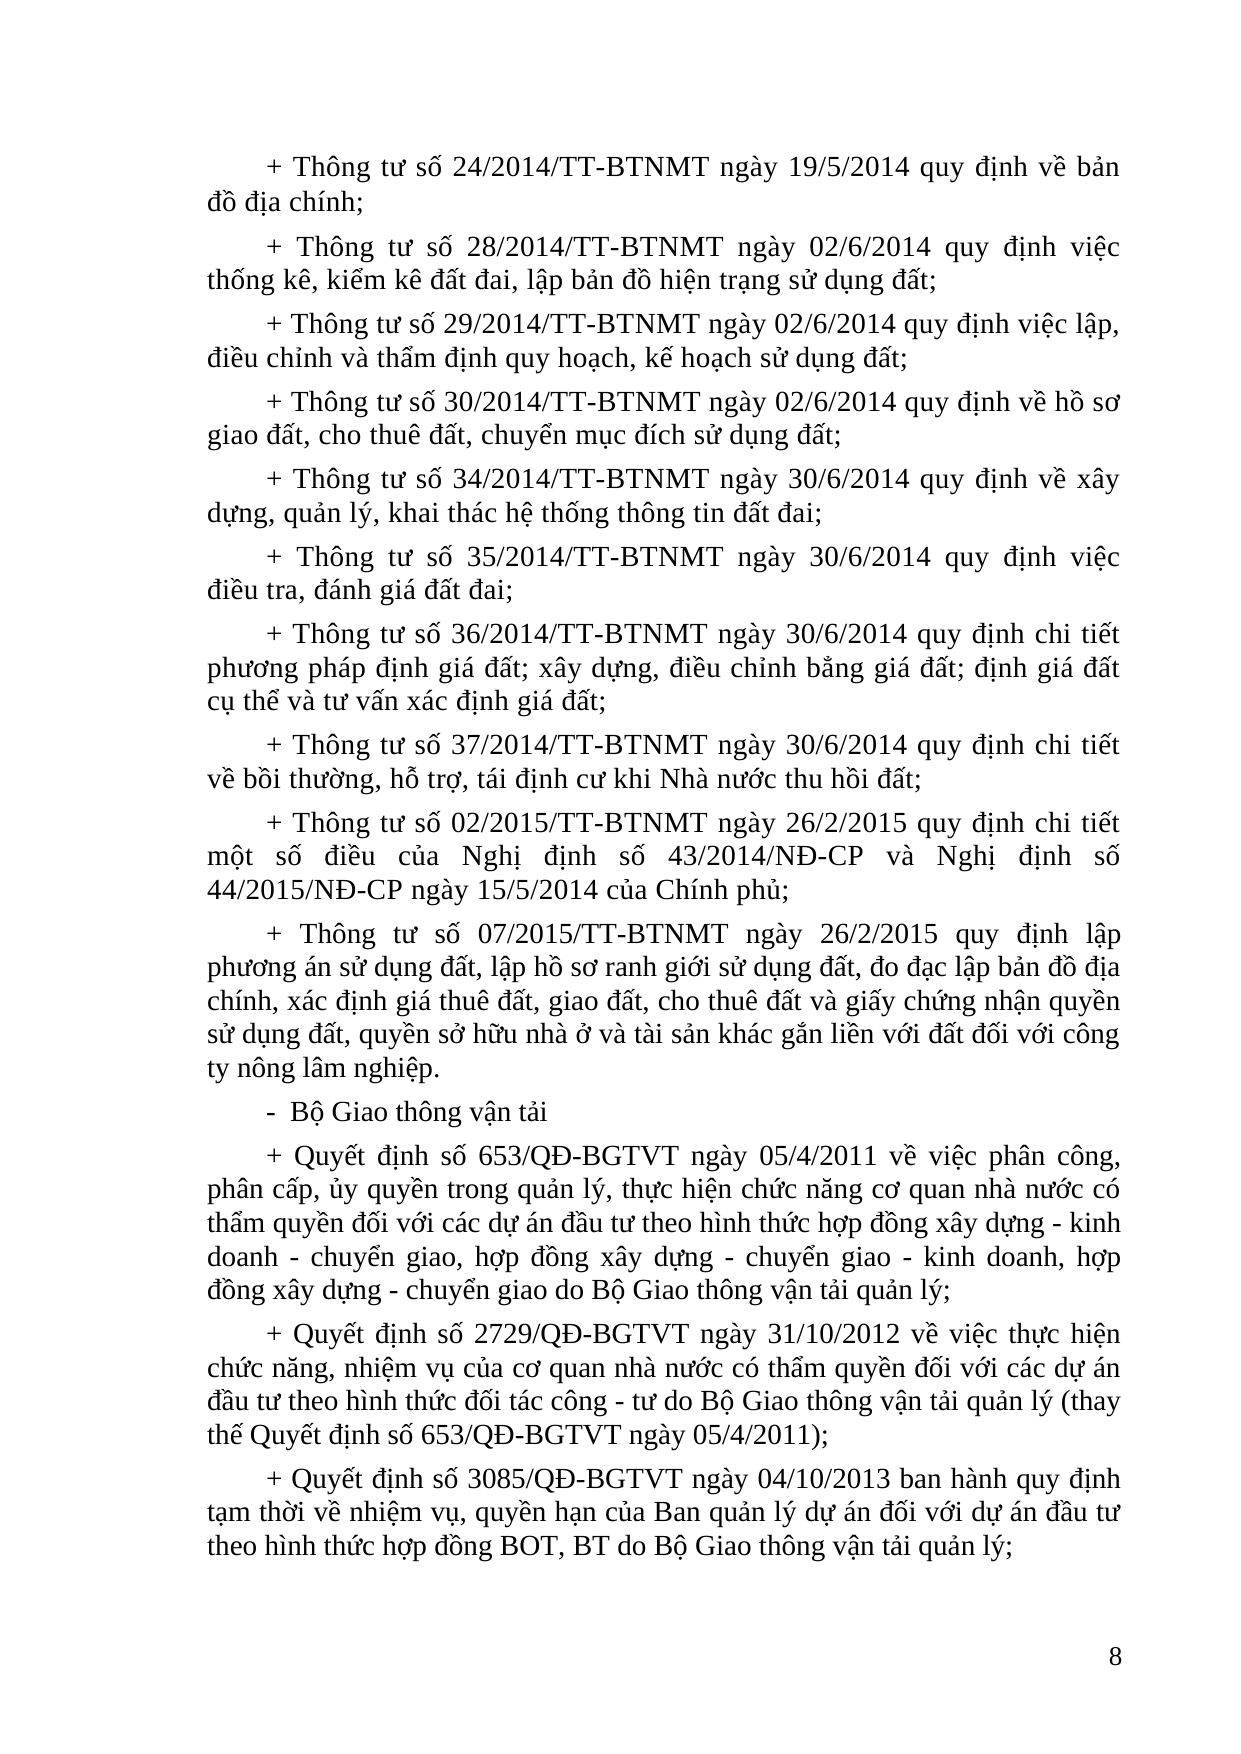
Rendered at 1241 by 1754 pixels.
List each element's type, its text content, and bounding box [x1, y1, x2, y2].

subtitle + Quyết định số 653/QĐ-BGTVT ngày 05/4/2011 về việc phân công, phân cấp, ủy quyền trong quản lý, thực hiện chức năng cơ quan nhà nước có thẩm quyền đối với các dự án đầu tư theo hình thức hợp đồng xây dựng - kinh doanh - chuyển giao, hợp đồng xây dựng - chuyển giao - kinh doanh, hợp đồng xây dựng - chuyển giao do Bộ Giao thông vận tải quản lý; [207, 1138, 1122, 1306]
subtitle + Thông tư số 37/2014/TT-BTNMT ngày 30/6/2014 quy định chi tiết về bồi thường, hỗ trợ, tái định cư khi Nhà nước thu hồi đất; [207, 727, 1122, 794]
subtitle + Thông tư số 02/2015/TT-BTNMT ngày 26/2/2015 quy định chi tiết một số điều của Nghị định số 43/2014/NĐ-CP và Nghị định số 44/2015/NĐ-CP ngày 15/5/2014 của Chính phủ; [207, 805, 1122, 906]
subtitle + Thông tư số 24/2014/TT-BTNMT ngày 19/5/2014 quy định về bản đồ địa chính; [207, 148, 1122, 218]
subtitle + Thông tư số 35/2014/TT-BTNMT ngày 30/6/2014 quy định việc điều tra, đánh giá đất đai; [207, 539, 1122, 606]
subtitle - Bộ Giao thông vận tải [207, 1094, 1122, 1128]
subtitle + Thông tư số 28/2014/TT-BTNMT ngày 02/6/2014 quy định việc thống kê, kiểm kê đất đai, lập bản đồ hiện trạng sử dụng đất; [207, 229, 1122, 296]
subtitle + Thông tư số 36/2014/TT-BTNMT ngày 30/6/2014 quy định chi tiết phương pháp định giá đất; xây dựng, điều chỉnh bẳng giá đất; định giá đất cụ thể và tư vấn xác định giá đất; [207, 616, 1122, 717]
subtitle + Thông tư số 29/2014/TT-BTNMT ngày 02/6/2014 quy định việc lập, điều chỉnh và thẩm định quy hoạch, kế hoạch sử dụng đất; [207, 306, 1122, 373]
subtitle + Quyết định số 2729/QĐ-BGTVT ngày 31/10/2012 về việc thực hiện chức năng, nhiệm vụ của cơ quan nhà nước có thẩm quyền đối với các dự án đầu tư theo hình thức đối tác công - tư do Bộ Giao thông vận tải quản lý (thay thế Quyết định số 653/QĐ-BGTVT ngày 05/4/2011); [207, 1316, 1122, 1450]
subtitle + Thông tư số 30/2014/TT-BTNMT ngày 02/6/2014 quy định về hồ sơ giao đất, cho thuê đất, chuyển mục đích sử dụng đất; [207, 384, 1122, 451]
subtitle + Quyết định số 3085/QĐ-BGTVT ngày 04/10/2013 ban hành quy định tạm thời về nhiệm vụ, quyền hạn của Ban quản lý dự án đối với dự án đầu tư theo hình thức hợp đồng BOT, BT do Bộ Giao thông vận tải quản lý; [207, 1461, 1122, 1561]
subtitle + Thông tư số 34/2014/TT-BTNMT ngày 30/6/2014 quy định về xây dựng, quản lý, khai thác hệ thống thông tin đất đai; [207, 461, 1122, 528]
subtitle + Thông tư số 07/2015/TT-BTNMT ngày 26/2/2015 quy định lập phương án sử dụng đất, lập hồ sơ ranh giới sử dụng đất, đo đạc lập bản đồ địa chính, xác định giá thuê đất, giao đất, cho thuê đất và giấy chứng nhận quyền sử dụng đất, quyền sở hữu nhà ở và tài sản khác gắn liền với đất đối với công ty nông lâm nghiệp. [207, 916, 1122, 1084]
